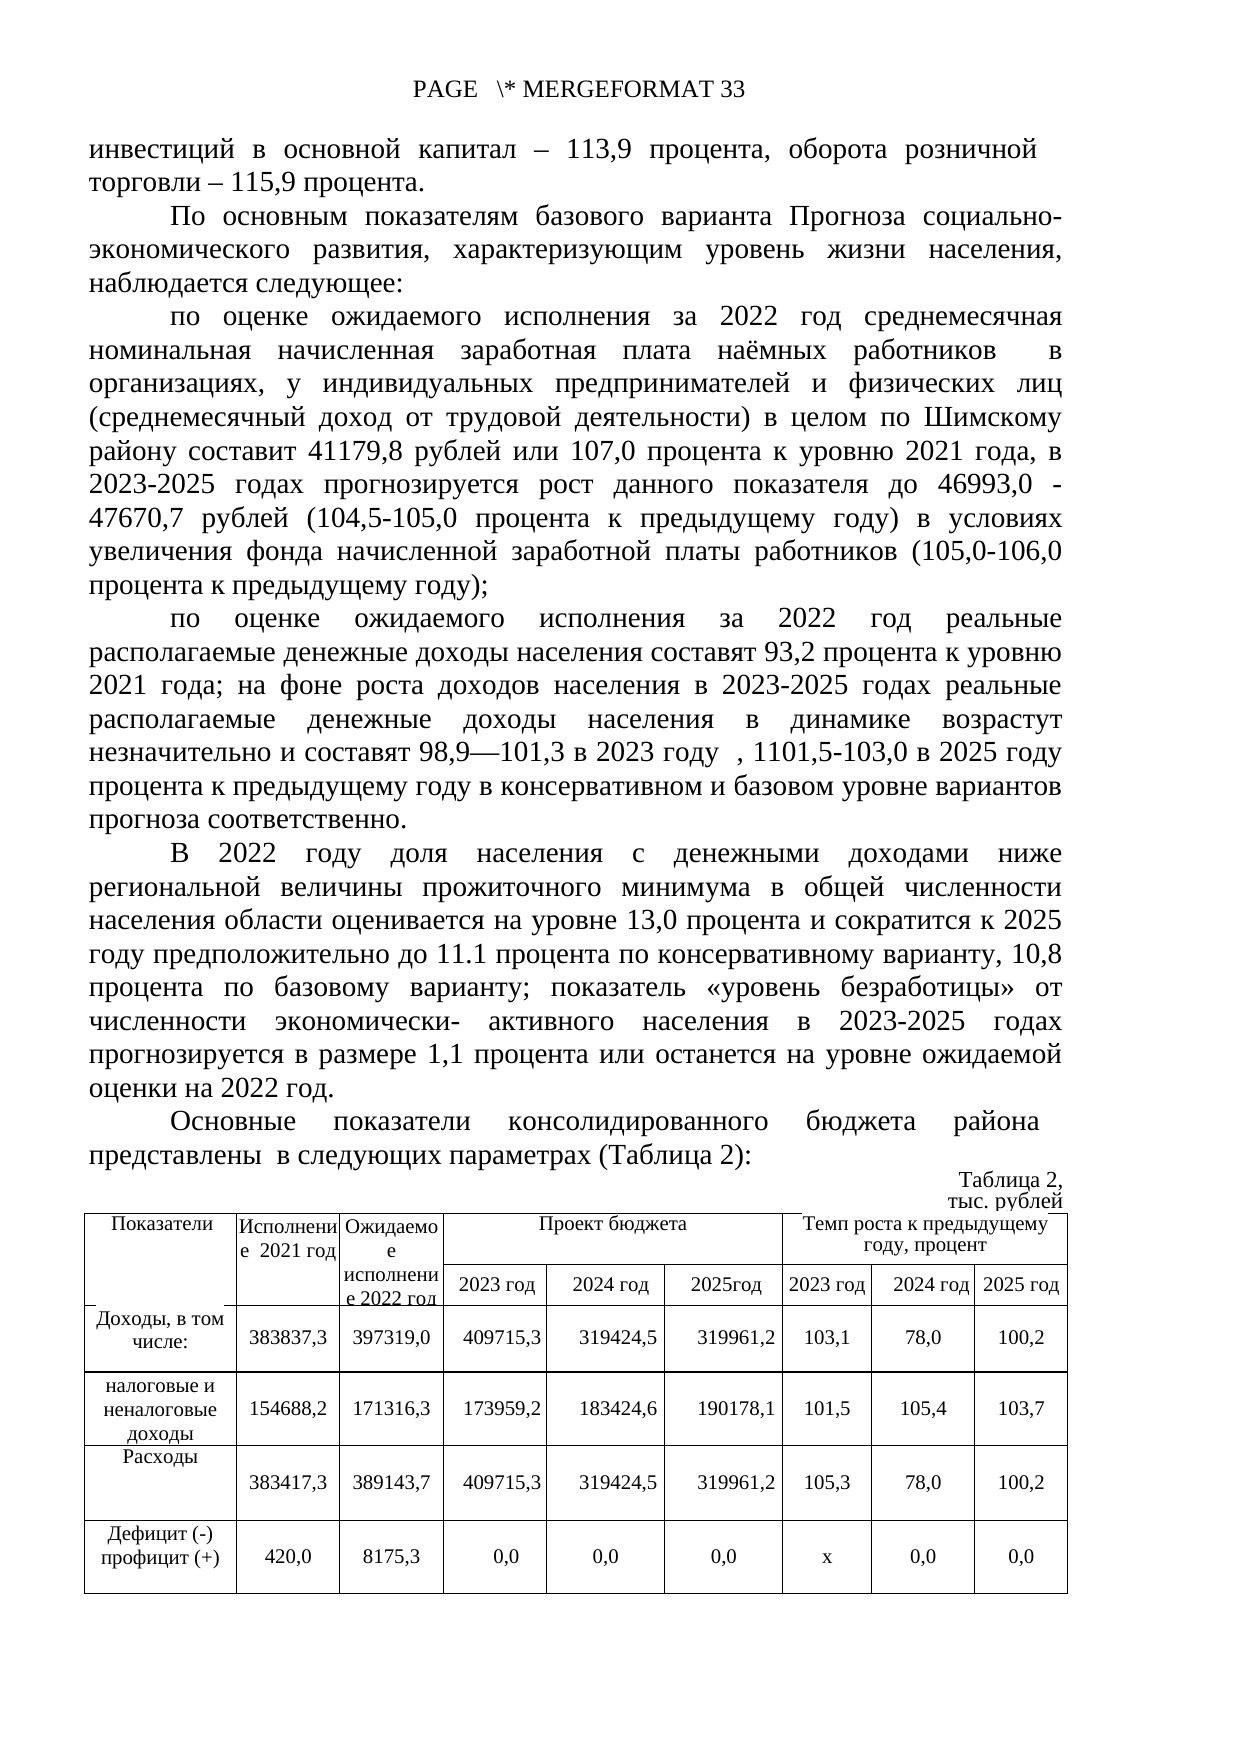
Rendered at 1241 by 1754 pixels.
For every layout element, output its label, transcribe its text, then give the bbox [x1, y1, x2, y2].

table_cell 2024 год [872, 1265, 974, 1305]
text по оценке ожидаемого исполнения за 2022 год реальные располагаемые денежные доходы населения составят 93,2 процента к уровню 2021 года; на фоне роста доходов населения в 2023-2025 годах реальные располагаемые денежные доходы населения в динамике возрастут незначительно и составят 98,9—101,3 в 2023 году , 1101,5-103,0 в 2025 году процента к предыдущему году в консервативном и базовом уровне вариантов прогноза соответственно. [89, 601, 1063, 836]
table_cell 2025 год [975, 1265, 1067, 1305]
text Таблица 2, [89, 1171, 1063, 1192]
table_cell х [783, 1521, 871, 1593]
table_cell 319424,5 [547, 1446, 664, 1520]
table_cell 105,4 [872, 1373, 974, 1445]
table_cell Расходы [85, 1446, 236, 1520]
text тыс. рублей [89, 1192, 1063, 1213]
table_header Проект бюджета [444, 1214, 782, 1264]
table_cell Доходы, в том числе: [85, 1306, 236, 1371]
table_cell 2023 год [444, 1265, 546, 1305]
table_cell 78,0 [872, 1306, 974, 1371]
table_cell 2024 год [547, 1265, 664, 1305]
table_cell 101,5 [783, 1373, 871, 1445]
table_cell 100,2 [975, 1446, 1067, 1520]
table_cell 389143,7 [340, 1446, 443, 1520]
table_cell 103,1 [783, 1306, 871, 1371]
table_cell 0,0 [665, 1521, 782, 1593]
table_cell 154688,2 [237, 1373, 339, 1445]
table_header Исполнение 2021 год [237, 1214, 339, 1305]
table_header Показатели [85, 1214, 236, 1305]
table_cell 0,0 [872, 1521, 974, 1593]
table_cell 173959,2 [444, 1373, 546, 1445]
table_cell 319424,5 [547, 1306, 664, 1371]
table_cell 78,0 [872, 1446, 974, 1520]
table_cell 2023 год [783, 1265, 871, 1305]
table_cell 383837,3 [237, 1306, 339, 1371]
table_cell 8175,3 [340, 1521, 443, 1593]
table_cell налоговые и неналоговые доходы [193, 1373, 236, 1445]
table_cell 103,7 [975, 1373, 1067, 1445]
table_cell 100,2 [975, 1306, 1067, 1371]
text По основным показателям базового варианта Прогноза социально- экономического развития, характеризующим уровень жизни населения, наблюдается следующее: [89, 198, 1063, 299]
table_cell 2025год [665, 1265, 782, 1305]
table_header Темп роста к предыдущему году, процент [783, 1214, 1067, 1264]
table_cell 383417,3 [237, 1446, 339, 1520]
table_cell 183424,6 [547, 1373, 664, 1445]
table_cell налоговые и неналоговые доходы [85, 1373, 127, 1445]
table_cell 319961,2 [665, 1446, 782, 1520]
table_cell 409715,3 [444, 1306, 546, 1371]
text по оценке ожидаемого исполнения за 2022 год среднемесячная номинальная начисленная заработная плата наёмных работников в организациях, у индивидуальных предпринимателей и физических лиц (среднемесячный доход от трудовой деятельности) в целом по Шимскому району составит 41179,8 рублей или 107,0 процента к уровню 2021 года, в 2023-2025 годах прогнозируется рост данного показателя до 46993,0 - 47670,7 рублей (104,5-105,0 процента к предыдущему году) в условиях увеличения фонда начисленной заработной платы работников (105,0-106,0 процента к предыдущему году); [89, 299, 1063, 601]
table_cell 0,0 [547, 1521, 664, 1593]
table_header Ожидаемое исполнение 2022 год [340, 1214, 387, 1305]
table_cell 420,0 [237, 1521, 339, 1593]
table_cell Дефицит (-) профицит (+) [85, 1521, 236, 1593]
table_cell 190178,1 [665, 1373, 782, 1445]
table_cell 0,0 [975, 1521, 1067, 1593]
table_cell 171316,3 [340, 1373, 443, 1445]
text Основные показатели консолидированного бюджета района представлены в следующих параметрах (Таблица 2): [89, 1104, 1040, 1171]
table_header Ожидаемое исполнение 2022 год [396, 1214, 443, 1305]
table_cell 105,3 [783, 1446, 871, 1520]
table_cell 0,0 [444, 1521, 546, 1593]
table_cell 397319,0 [340, 1306, 443, 1371]
text В 2022 году доля населения с денежными доходами ниже региональной величины прожиточного минимума в общей численности населения области оценивается на уровне 13,0 процента и сократится к 2025 году предположительно до 11.1 процента по консервативному варианту, 10,8 процента по базовому варианту; показатель «уровень безработицы» от численности экономически- активного населения в 2023-2025 годах прогнозируется в размере 1,1 процента или останется на уровне ожидаемой оценки на 2022 год. [89, 836, 1063, 1104]
table_cell 319961,2 [665, 1306, 782, 1371]
table_cell 409715,3 [444, 1446, 546, 1520]
